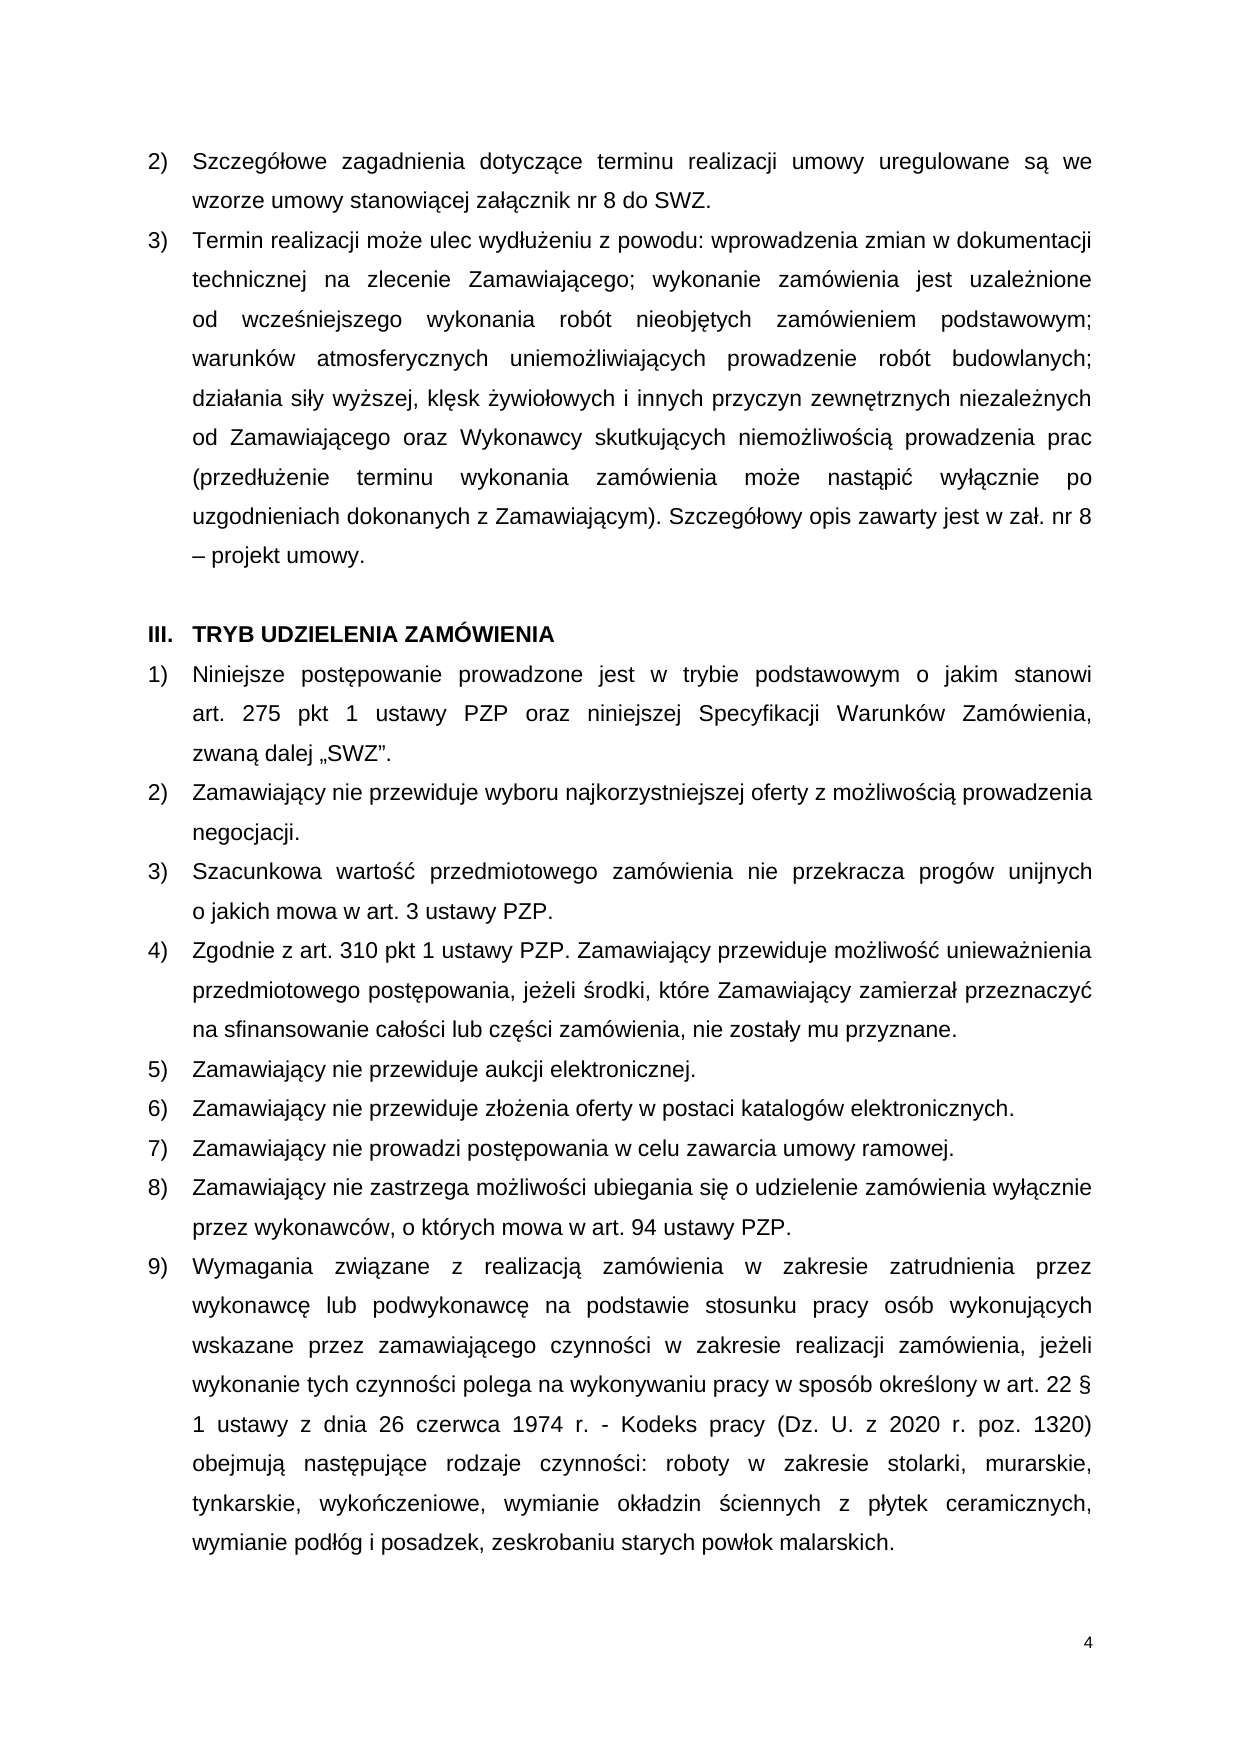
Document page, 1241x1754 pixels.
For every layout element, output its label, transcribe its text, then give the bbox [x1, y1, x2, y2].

list Wymagania związane z realizacją zamówienia w zakresie zatrudnienia przez wykonawcę lub podwykonawcę na podstawie stosunku pracy osób wykonujących wskazane przez zamawiającego czynności w zakresie realizacji zamówienia, jeżeli wykonanie tych czynności polega na wykonywaniu pracy w sposób określony w art. 22 § 1 ustawy z dnia 26 czerwca 1974 r. - Kodeks pracy (Dz. U. z 2020 r. poz. 1320) obejmują następujące rodzaje czynności: roboty w zakresie stolarki, murarskie, tynkarskie, wykończeniowe, wymianie okładzin ściennych z płytek ceramicznych, wymianie podłóg i posadzek, zeskrobaniu starych powłok malarskich. [148, 1253, 1093, 1556]
list Szacunkowa wartość przedmiotowego zamówienia nie przekracza progów unijnych o jakich mowa w art. 3 ustawy PZP. [148, 858, 1093, 924]
list Niniejsze postępowanie prowadzone jest w trybie podstawowym o jakim stanowi art. 275 pkt 1 ustawy PZP oraz niniejszej Specyfikacji Warunków Zamówienia, zwaną dalej „SWZ”. [148, 661, 1093, 766]
list Zamawiający nie przewiduje złożenia oferty w postaci katalogów elektronicznych. [148, 1095, 1093, 1121]
list Termin realizacji może ulec wydłużeniu z powodu: wprowadzenia zmian w dokumentacji technicznej na zlecenie Zamawiającego; wykonanie zamówienia jest uzależnione od wcześniejszego wykonania robót nieobjętych zamówieniem podstawowym; warunków atmosferycznych uniemożliwiających prowadzenie robót budowlanych; działania siły wyższej, klęsk żywiołowych i innych przyczyn zewnętrznych niezależnych od Zamawiającego oraz Wykonawcy skutkujących niemożliwością prowadzenia prac (przedłużenie terminu wykonania zamówienia może nastąpić wyłącznie po uzgodnieniach dokonanych z Zamawiającym). Szczegółowy opis zawarty jest w zał. nr 8 – projekt umowy. [148, 227, 1093, 569]
list Zamawiający nie prowadzi postępowania w celu zawarcia umowy ramowej. [148, 1134, 1093, 1161]
list Zamawiający nie przewiduje aukcji elektronicznej. [148, 1056, 1093, 1082]
list Zamawiający nie przewiduje wyboru najkorzystniejszej oferty z możliwością prowadzenia negocjacji. [148, 779, 1093, 845]
list Szczegółowe zagadnienia dotyczące terminu realizacji umowy uregulowane są we wzorze umowy stanowiącej załącznik nr 8 do SWZ. [148, 148, 1093, 213]
list Zamawiający nie zastrzega możliwości ubiegania się o udzielenie zamówienia wyłącznie przez wykonawców, o których mowa w art. 94 ustawy PZP. [148, 1174, 1093, 1240]
list TRYB UDZIELENIA ZAMÓWIENIA [148, 621, 1093, 648]
list Zgodnie z art. 310 pkt 1 ustawy PZP. Zamawiający przewiduje możliwość unieważnienia przedmiotowego postępowania, jeżeli środki, które Zamawiający zamierzał przeznaczyć na sfinansowanie całości lub części zamówienia, nie zostały mu przyznane. [148, 937, 1093, 1042]
